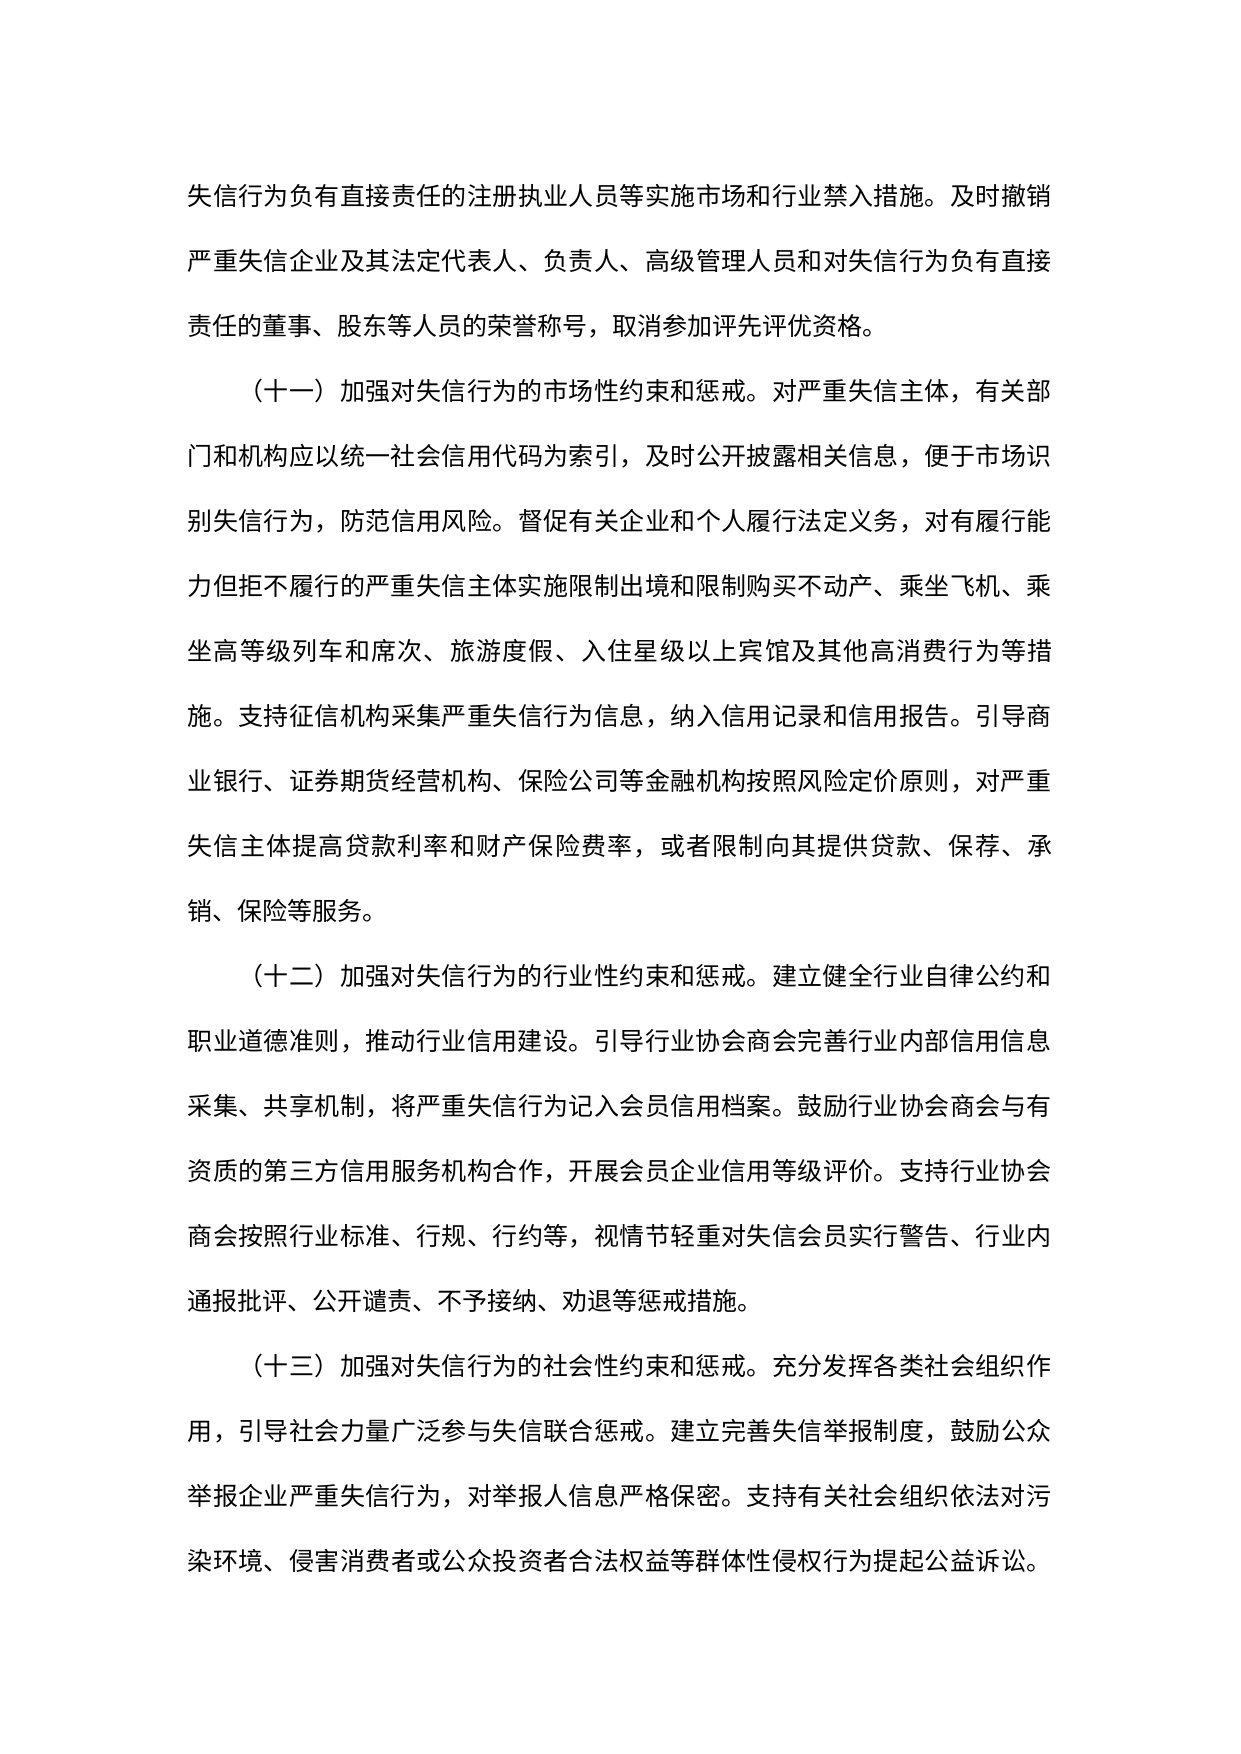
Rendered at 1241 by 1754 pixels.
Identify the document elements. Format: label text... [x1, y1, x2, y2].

text （十一）加强对失信行为的市场性约束和惩戒。对严重失信主体，有关部门和机构应以统一社会信用代码为索引，及时公开披露相关信息，便于市场识别失信行为，防范信用风险。督促有关企业和个人履行法定义务，对有履行能力但拒不履行的严重失信主体实施限制出境和限制购买不动产、乘坐飞机、乘坐高等级列车和席次、旅游度假、入住星级以上宾馆及其他高消费行为等措施。支持征信机构采集严重失信行为信息，纳入信用记录和信用报告。引导商业银行、证券期货经营机构、保险公司等金融机构按照风险定价原则，对严重失信主体提高贷款利率和财产保险费率，或者限制向其提供贷款、保荐、承销、保险等服务。 [187, 357, 1053, 942]
text （十二）加强对失信行为的行业性约束和惩戒。建立健全行业自律公约和职业道德准则，推动行业信用建设。引导行业协会商会完善行业内部信用信息采集、共享机制，将严重失信行为记入会员信用档案。鼓励行业协会商会与有资质的第三方信用服务机构合作，开展会员企业信用等级评价。支持行业协会商会按照行业标准、行规、行约等，视情节轻重对失信会员实行警告、行业内通报批评、公开谴责、不予接纳、劝退等惩戒措施。 [187, 942, 1053, 1332]
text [187, 1332, 1053, 1592]
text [187, 162, 1053, 357]
